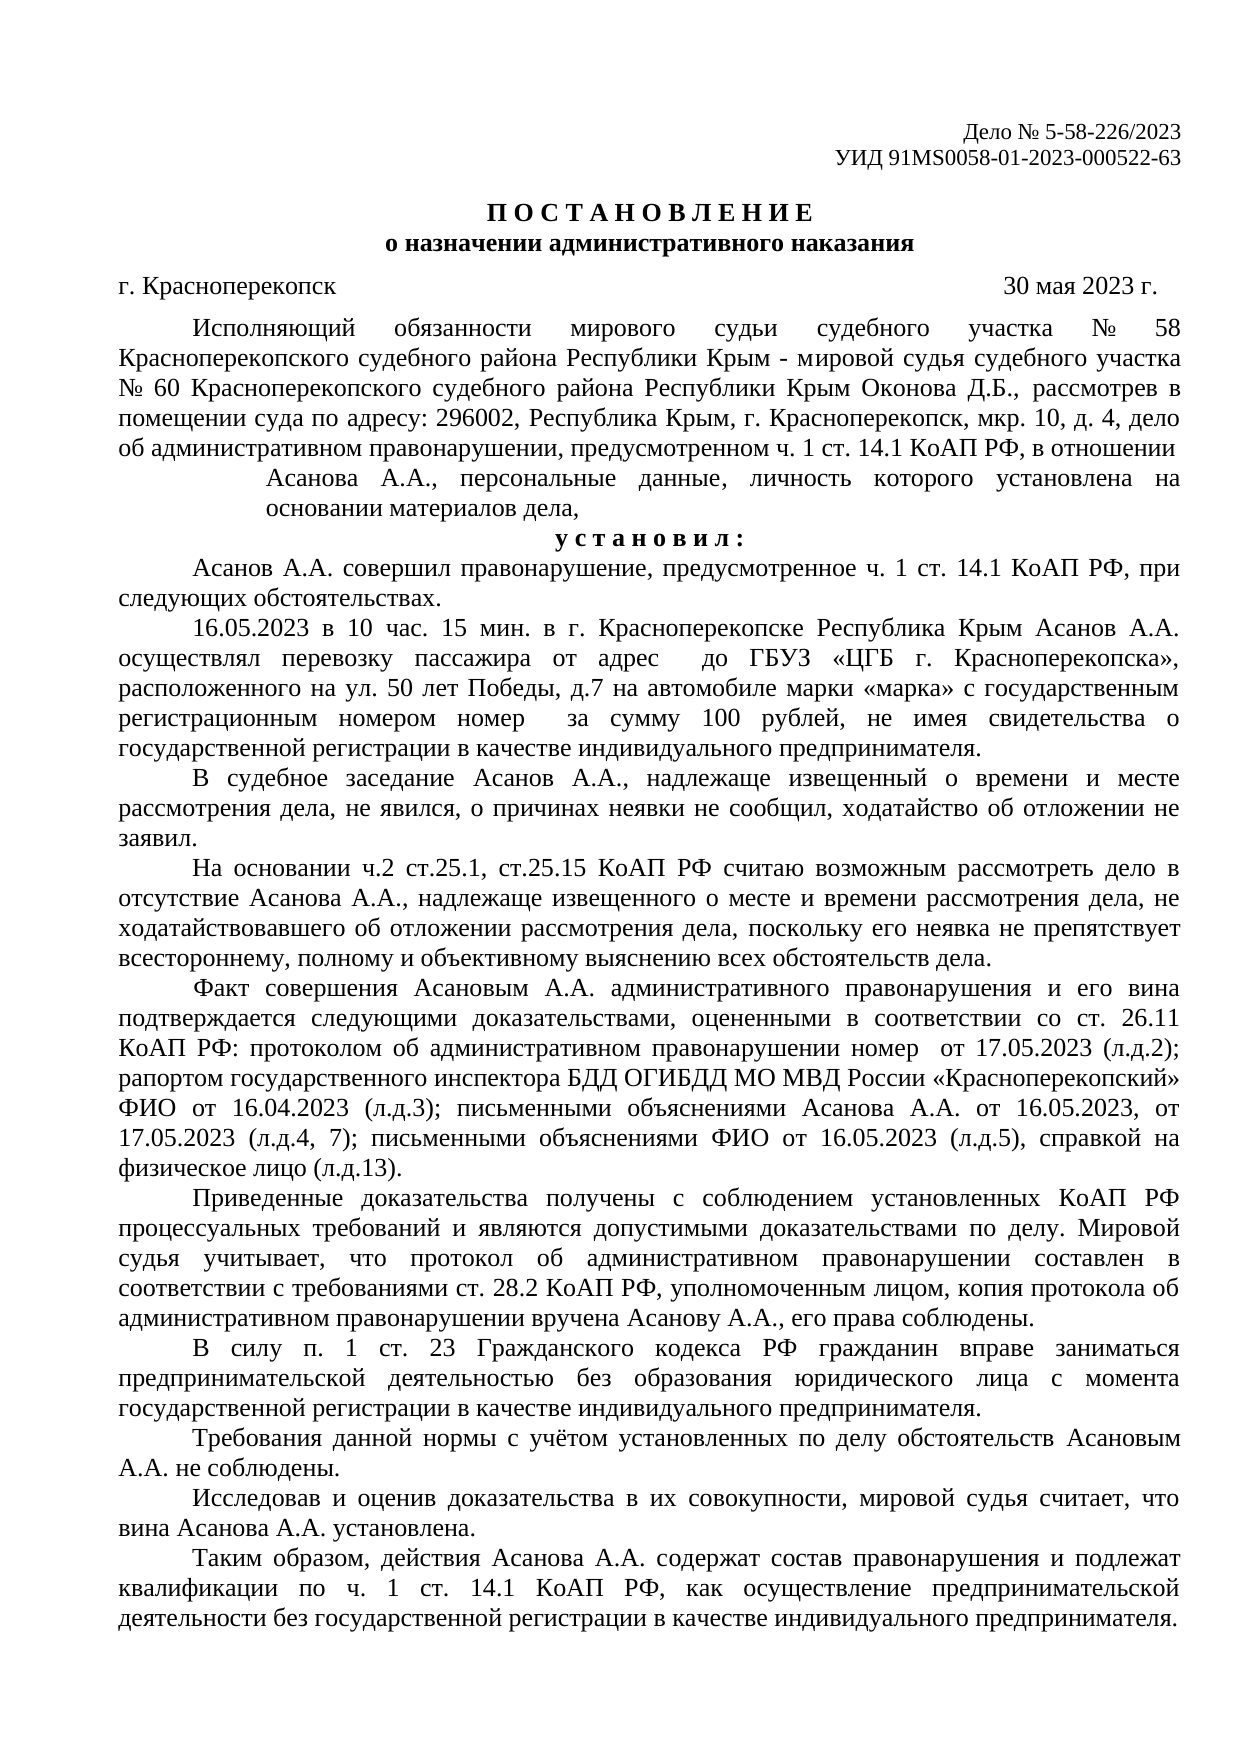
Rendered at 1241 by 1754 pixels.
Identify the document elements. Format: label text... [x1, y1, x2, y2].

text УИД 91MS0058-01-2023-000522-63 [118, 144, 1181, 171]
text Исполняющий обязанности мирового судьи судебного участка № 58 Красноперекопского судебного района Республики Крым - мировой судья судебного участка № 60 Красноперекопского судебного района Республики Крым Оконова Д.Б., рассмотрев в помещении суда по адресу: 296002, Республика Крым, г. Красноперекопск, мкр. 10, д. 4, дело об административном правонарушении, предусмотренном ч. 1 ст. 14.1 КоАП РФ, в отношении [118, 312, 1181, 462]
text В судебное заседание Асанов А.А., надлежаще извещенный о времени и месте рассмотрения дела, не явился, о причинах неявки не сообщил, ходатайство об отложении не заявил. [118, 762, 1181, 852]
text Требования данной нормы с учётом установленных по делу обстоятельств Асановым А.А. не соблюдены. [118, 1422, 1181, 1482]
text г. Красноперекопск 30 мая 2023 г. [118, 270, 1181, 300]
text 16.05.2023 в 10 час. 15 мин. в г. Красноперекопске Республика Крым Асанов А.А. осуществлял перевозку пассажира от адрес до ГБУЗ «ЦГБ г. Красноперекопска», расположенного на ул. 50 лет Победы, д.7 на автомобиле марки «марка» с государственным регистрационным номером номер за сумму 100 рублей, не имея свидетельства о государственной регистрации в качестве индивидуального предпринимателя. [118, 612, 1181, 762]
text Асанова А.А., персональные данные, личность которого установлена на основании материалов дела, [266, 462, 1181, 522]
text Исследовав и оценив доказательства в их совокупности, мировой судья считает, что вина Асанова А.А. установлена. [118, 1482, 1181, 1542]
text В силу п. 1 ст. 23 Гражданского кодекса РФ гражданин вправе заниматься предпринимательской деятельностью без образования юридического лица с момента государственной регистрации в качестве индивидуального предпринимателя. [118, 1332, 1181, 1422]
text Асанов А.А. совершил правонарушение, предусмотренное ч. 1 ст. 14.1 КоАП РФ, при следующих обстоятельствах. [118, 552, 1181, 612]
text о назначении административного наказания [118, 227, 1181, 257]
text Приведенные доказательства получены с соблюдением установленных КоАП РФ процессуальных требований и являются допустимыми доказательствами по делу. Мировой судья учитывает, что протокол об административном правонарушении составлен в соответствии с требованиями ст. 28.2 КоАП РФ, уполномоченным лицом, копия протокола об административном правонарушении вручена Асанову А.А., его права соблюдены. [118, 1182, 1181, 1332]
text Таким образом, действия Асанова А.А. содержат состав правонарушения и подлежат квалификации по ч. 1 ст. 14.1 КоАП РФ, как осуществление предпринимательской деятельности без государственной регистрации в качестве индивидуального предпринимателя. [118, 1542, 1181, 1632]
text П О С Т А Н О В Л Е Н И Е [118, 197, 1181, 227]
text Факт совершения Асановым А.А. административного правонарушения и его вина подтверждается следующими доказательствами, оцененными в соответствии со ст. 26.11 КоАП РФ: протоколом об административном правонарушении номер от 17.05.2023 (л.д.2); рапортом государственного инспектора БДД ОГИБДД МО МВД России «Красноперекопский» ФИО от 16.04.2023 (л.д.3); письменными объяснениями Асанова А.А. от 16.05.2023, от 17.05.2023 (л.д.4, 7); письменными объяснениями ФИО от 16.05.2023 (л.д.5), справкой на физическое лицо (л.д.13). [118, 972, 1181, 1182]
text у с т а н о в и л : [118, 522, 1181, 552]
text Дело № 5-58-226/2023 [118, 118, 1181, 144]
text На основании ч.2 ст.25.1, ст.25.15 КоАП РФ считаю возможным рассмотреть дело в отсутствие Асанова А.А., надлежаще извещенного о месте и времени рассмотрения дела, не ходатайствовавшего об отложении рассмотрения дела, поскольку его неявка не препятствует всестороннему, полному и объективному выяснению всех обстоятельств дела. [118, 852, 1181, 972]
